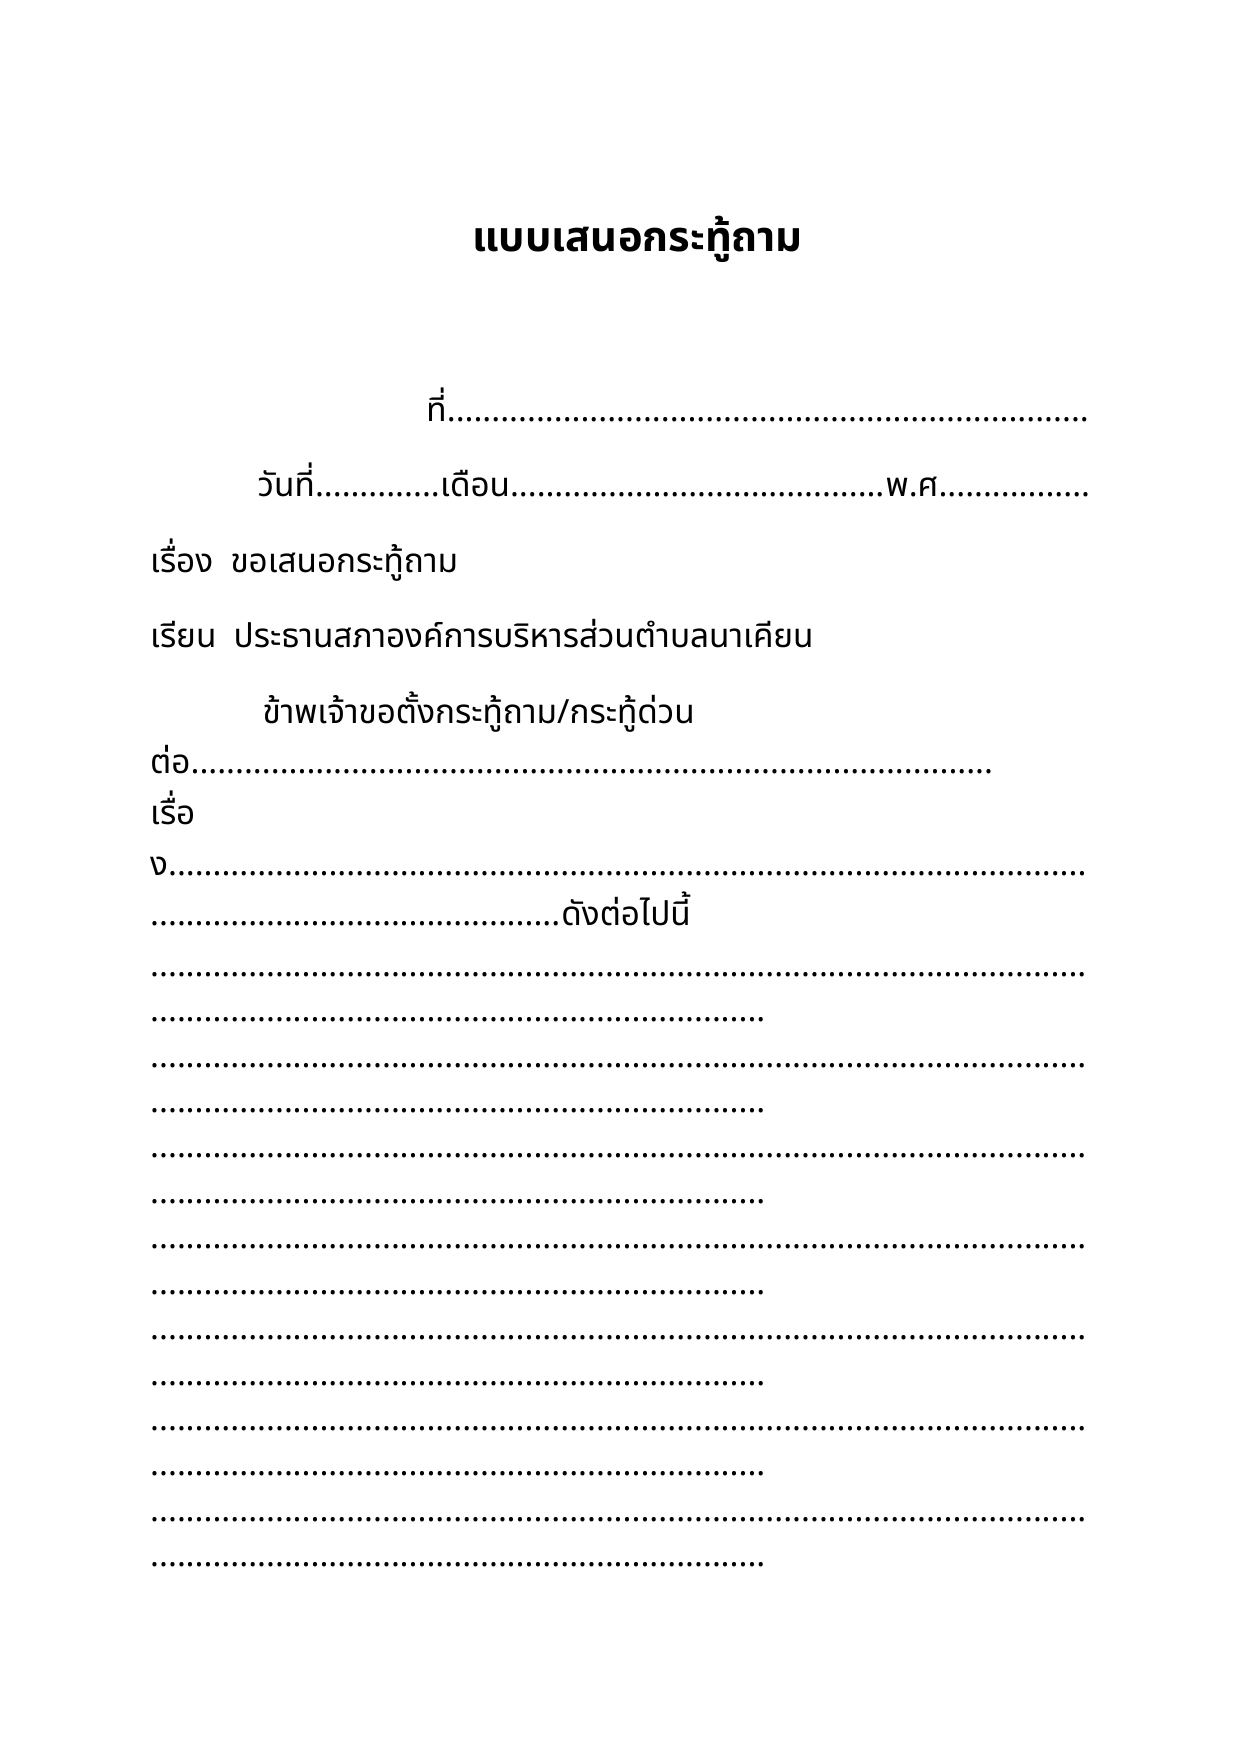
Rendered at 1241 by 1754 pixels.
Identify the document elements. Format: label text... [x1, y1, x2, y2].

text .............................................................................................................................................................................. [150, 941, 1090, 1031]
text ที่........................................................................ [150, 386, 1090, 436]
text วันที่..............เดือน..........................................พ.ศ................. [150, 461, 1090, 512]
text .............................................................................................................................................................................. [150, 1486, 1090, 1576]
text เรื่อง.....................................................................................................................................................ดังต่อไปนี้ [150, 789, 1090, 941]
text .............................................................................................................................................................................. [150, 1031, 1090, 1122]
text .............................................................................................................................................................................. [150, 1304, 1090, 1395]
text ข้าพเจ้าขอตั้งกระทู้ถาม/กระทู้ด่วนต่อ.......................................................................................... [150, 688, 1090, 789]
text .............................................................................................................................................................................. [150, 1213, 1090, 1304]
text เรียน ประธานสภาองค์การบริหารส่วนตำบลนาเคียน [150, 612, 1090, 663]
text .............................................................................................................................................................................. [150, 1395, 1090, 1486]
text เรื่อง ขอเสนอกระทู้ถาม [150, 537, 1090, 587]
text แบบเสนอกระทู้ถาม [150, 207, 1125, 270]
text .............................................................................................................................................................................. [150, 1122, 1090, 1213]
